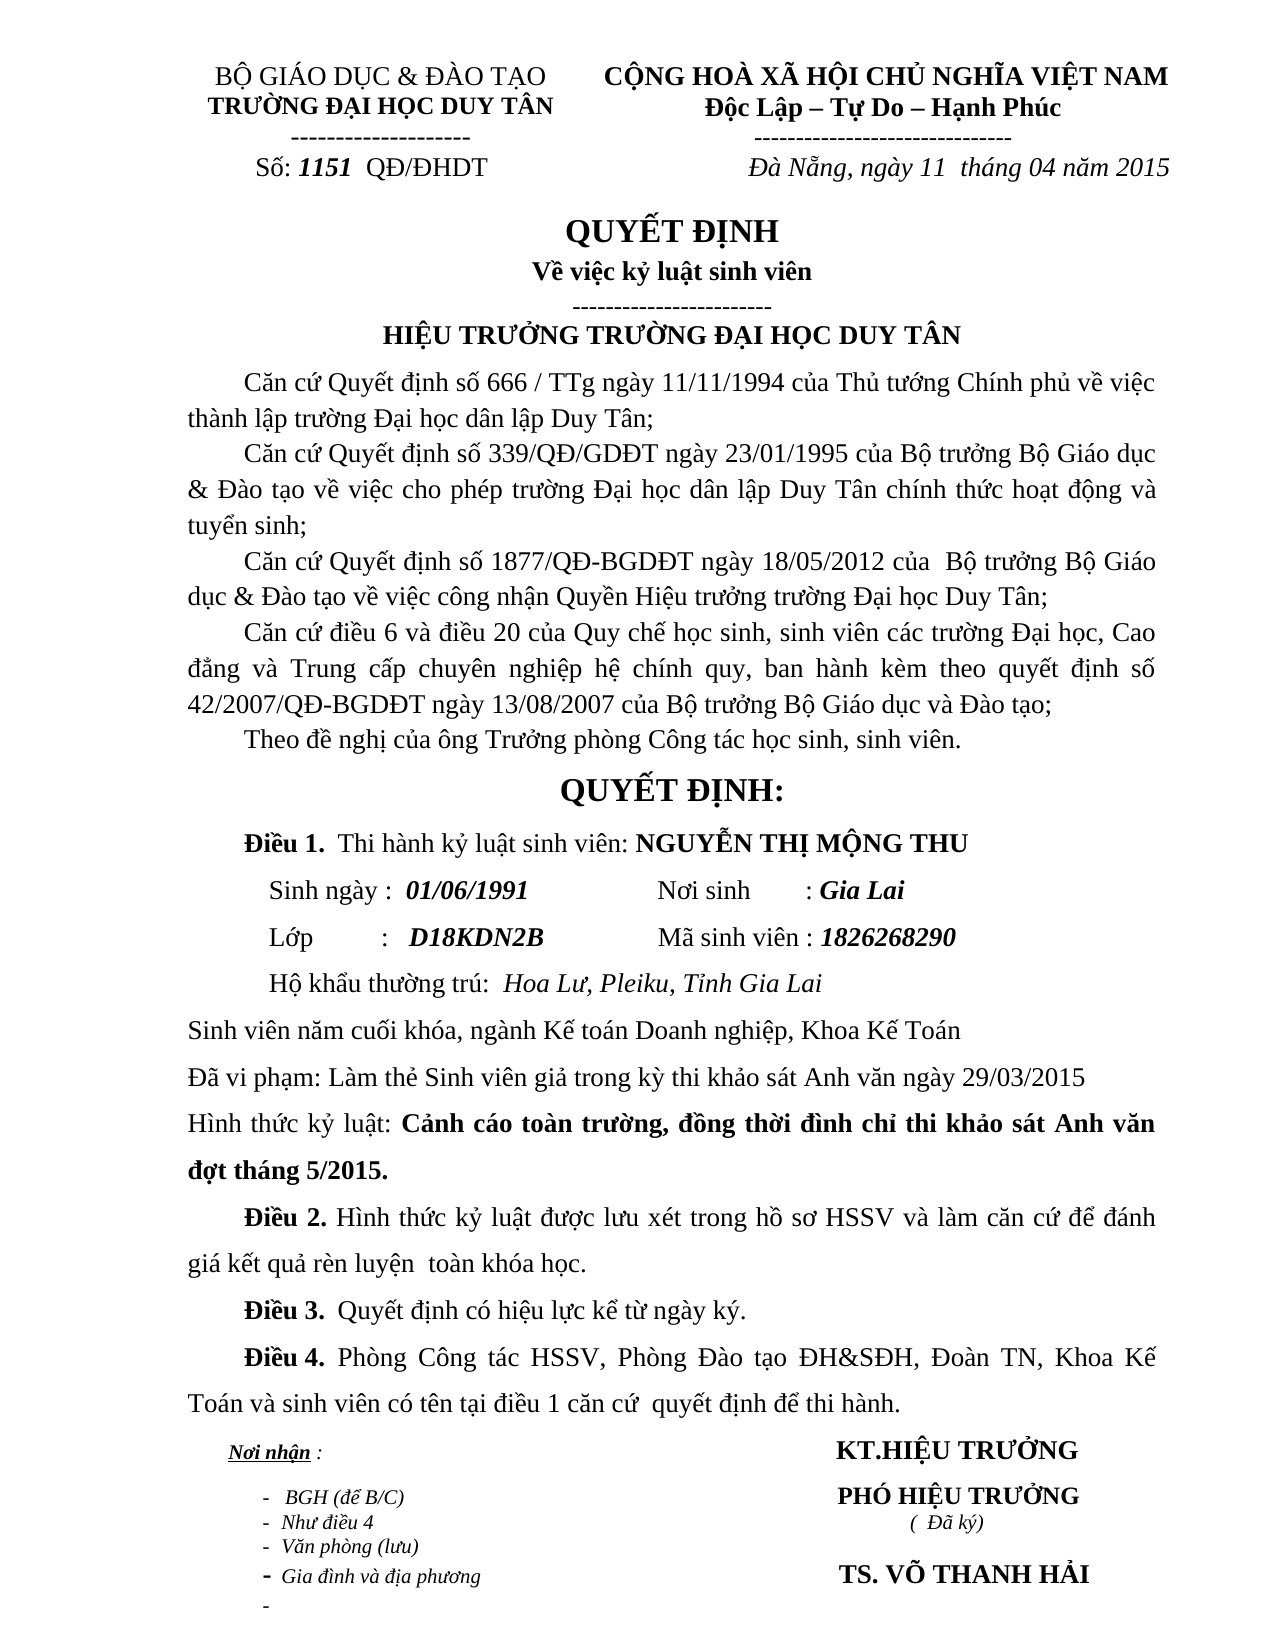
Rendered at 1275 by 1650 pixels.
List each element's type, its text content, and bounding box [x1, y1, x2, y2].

subtitle HIỆU TRƯỞNG TRƯỜNG ĐẠI HỌC DUY TÂN [187, 319, 1156, 351]
text QUYẾT ĐỊNH [187, 211, 1156, 249]
list Văn phòng (lưu) [262, 1534, 1156, 1558]
text Theo đề nghị của ông Trưởng phòng Công tác học sinh, sinh viên. [187, 723, 1156, 754]
text Điều 1. Thi hành kỷ luật sinh viên: NGUYỄN THỊ MỘNG THU [187, 828, 1156, 859]
list Như điều 4 ( Đã ký) [262, 1510, 1156, 1534]
text Sinh ngày : 01/06/1991 Nơi sinh : Gia Lai [187, 874, 1156, 905]
text Nơi nhận : KT.HIỆU TRƯỞNG [187, 1434, 1156, 1465]
subtitle Về việc kỷ luật sinh viên [187, 255, 1156, 286]
subtitle QUYẾT ĐỊNH: [187, 770, 1156, 808]
text Đã vi phạm: Làm thẻ Sinh viên giả trong kỳ thi khảo sát Anh văn ngày 29/03/2015 [187, 1061, 1156, 1092]
text - BGH (để B/C) PHÓ HIỆU TRƯỞNG [187, 1481, 1156, 1510]
text Hộ khẩu thường trú: Hoa Lư, Pleiku, Tỉnh Gia Lai [187, 968, 1156, 999]
text Căn cứ Quyết định số 339/QĐ/GDĐT ngày 23/01/1995 của Bộ trưởng Bộ Giáo dục & Đào tạo về việc cho phép trường Đại học dân lập Duy Tân chính thức hoạt động và tuyển sinh; [187, 438, 1156, 540]
text Lớp : D18KDN2B Mã sinh viên : 1826268290 [187, 921, 1156, 952]
text Điều 2. Hình thức kỷ luật được lưu xét trong hồ sơ HSSV và làm căn cứ để đánh giá kết quả rèn luyện toàn khóa học. [187, 1201, 1156, 1279]
list Gia đình và địa phương TS. VÕ THANH HẢI [262, 1558, 1156, 1589]
table_header BỘ GIÁO DỤC & ĐÀO TẠO TRƯỜNG ĐẠI HỌC DUY TÂN -------------------- Số: 1151 QĐ/ĐHDT [176, 60, 585, 211]
text Căn cứ Quyết định số 666 / TTg ngày 11/11/1994 của Thủ tướng Chính phủ về việc thành lập trường Đại học dân lập Duy Tân; [187, 366, 1156, 433]
text Căn cứ điều 6 và điều 20 của Quy chế học sinh, sinh viên các trường Đại học, Cao đẳng và Trung cấp chuyên nghiệp hệ chính quy, ban hành kèm theo quyết định số 42/2007/QĐ-BGDĐT ngày 13/08/2007 của Bộ trưởng Bộ Giáo dục và Đào tạo; [187, 616, 1156, 719]
text Sinh viên năm cuối khóa, ngành Kế toán Doanh nghiệp, Khoa Kế Toán [187, 1014, 1156, 1045]
table_header CỘNG HOÀ XÃ HỘI CHỦ NGHĨA VIỆT NAM Độc Lập – Tự Do – Hạnh Phúc ------------------------------- Đà Nẵng, ngày 11 tháng 04 năm 2015 [585, 60, 1181, 211]
text Hình thức kỷ luật: Cảnh cáo toàn trường, đồng thời đình chỉ thi khảo sát Anh văn đợt tháng 5/2015. [187, 1108, 1156, 1185]
text Điều 3. Quyết định có hiệu lực kể từ ngày ký. [187, 1294, 1156, 1325]
text ------------------------ [187, 291, 1156, 319]
text Căn cứ Quyết định số 1877/QĐ-BGDĐT ngày 18/05/2012 của Bộ trưởng Bộ Giáo dục & Đào tạo về việc công nhận Quyền Hiệu trưởng trường Đại học Duy Tân; [187, 545, 1156, 612]
text Điều 4. Phòng Công tác HSSV, Phòng Đào tạo ĐH&SĐH, Đoàn TN, Khoa Kế Toán và sinh viên có tên tại điều 1 căn cứ quyết định để thi hành. [187, 1341, 1156, 1419]
